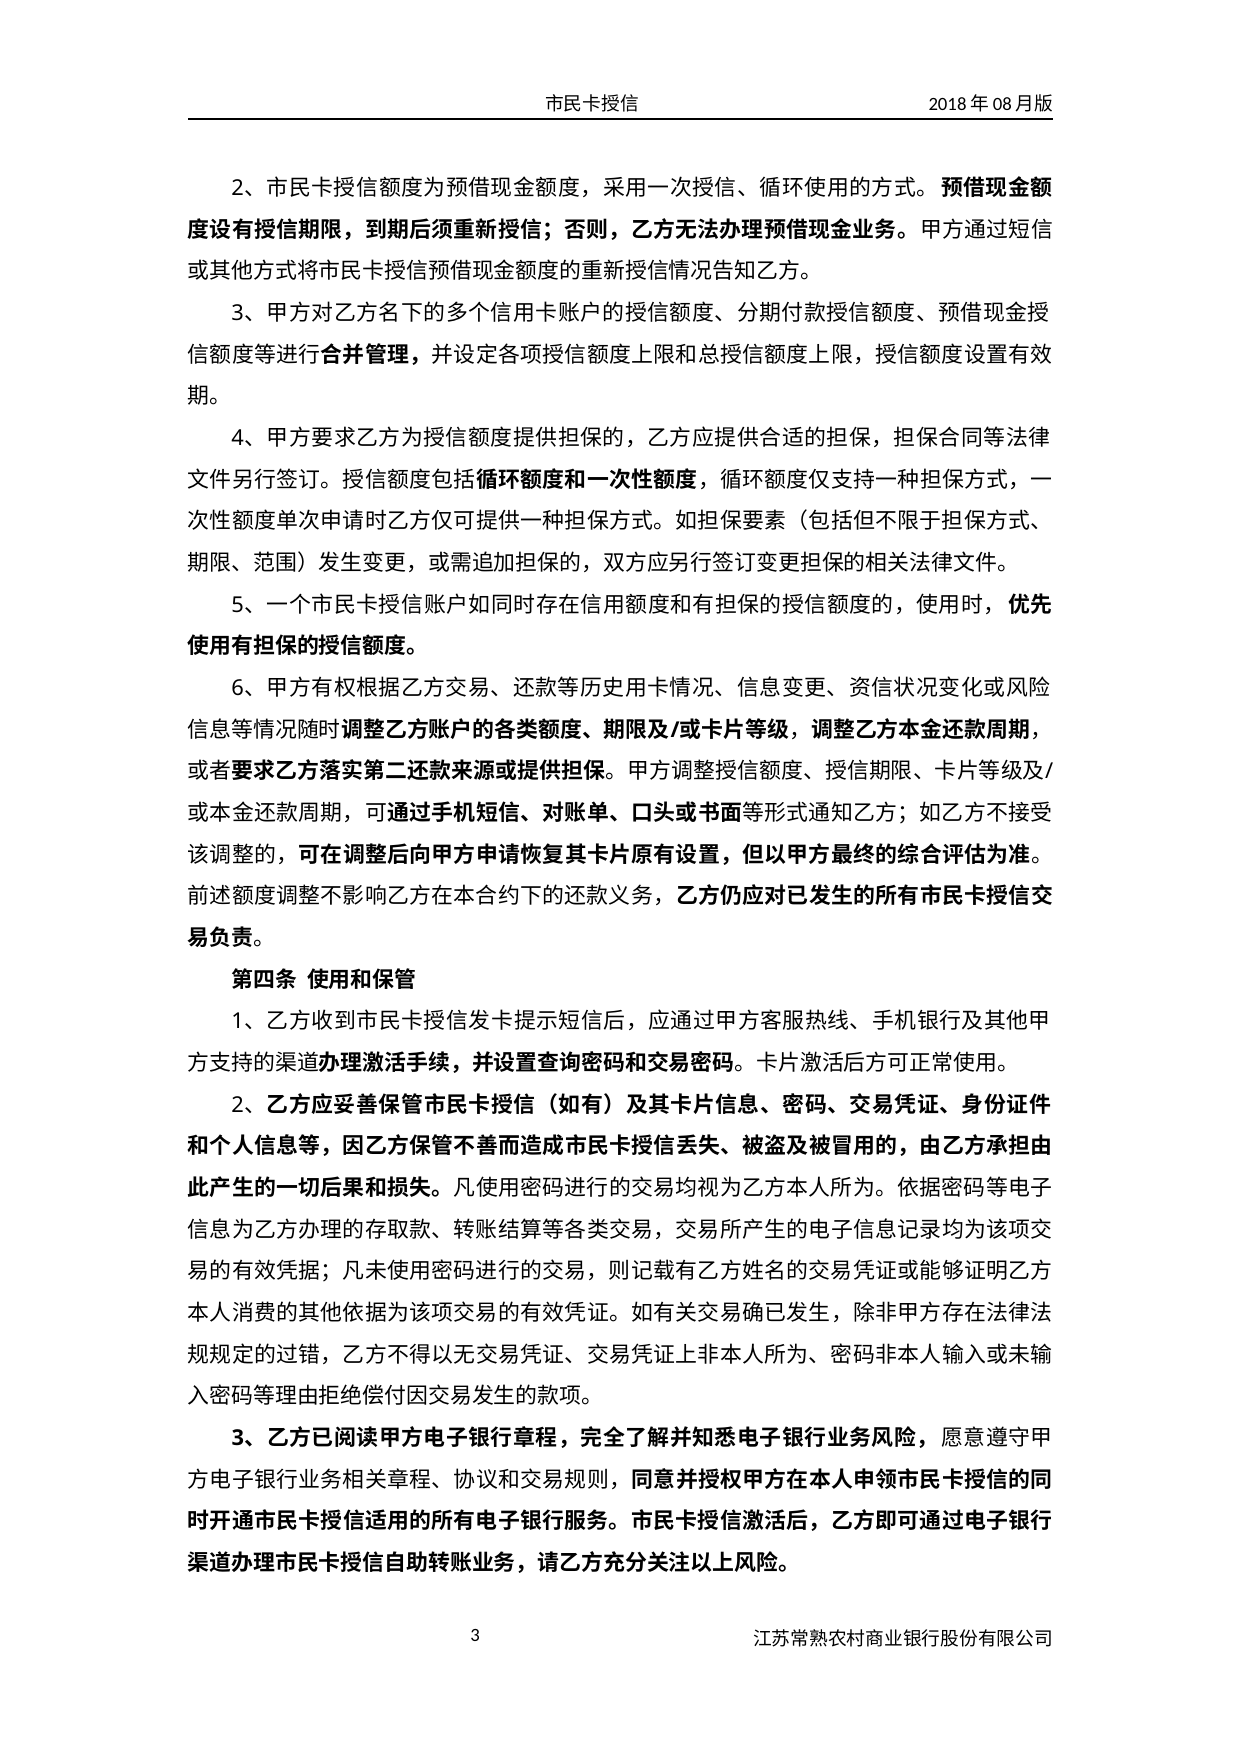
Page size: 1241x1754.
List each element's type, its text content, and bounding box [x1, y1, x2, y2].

list 1、乙方收到市民卡授信发卡提示短信后，应通过甲方客服热线、手机银行及其他甲方支持的渠道办理激活手续，并设置查询密码和交易密码。卡片激活后方可正常使用。 [187, 995, 1053, 1079]
text 2、市民卡授信额度为预借现金额度，采用一次授信、循环使用的方式。预借现金额度设有授信期限，到期后须重新授信；否则，乙方无法办理预借现金业务。甲方通过短信或其他方式将市民卡授信预借现金额度的重新授信情况告知乙方。 [187, 162, 1053, 287]
text 6、甲方有权根据乙方交易、还款等历史用卡情况、信息变更、资信状况变化或风险信息等情况随时调整乙方账户的各类额度、期限及/或卡片等级，调整乙方本金还款周期，或者要求乙方落实第二还款来源或提供担保。甲方调整授信额度、授信期限、卡片等级及/或本金还款周期，可通过手机短信、对账单、口头或书面等形式通知乙方；如乙方不接受该调整的，可在调整后向甲方申请恢复其卡片原有设置，但以甲方最终的综合评估为准。前述额度调整不影响乙方在本合约下的还款义务，乙方仍应对已发生的所有市民卡授信交易负责。 [187, 662, 1053, 954]
text 5、一个市民卡授信账户如同时存在信用额度和有担保的授信额度的，使用时，优先使用有担保的授信额度。 [187, 579, 1053, 662]
text 4、甲方要求乙方为授信额度提供担保的，乙方应提供合适的担保，担保合同等法律文件另行签订。授信额度包括循环额度和一次性额度，循环额度仅支持一种担保方式，一次性额度单次申请时乙方仅可提供一种担保方式。如担保要素（包括但不限于担保方式、期限、范围）发生变更，或需追加担保的，双方应另行签订变更担保的相关法律文件。 [187, 412, 1053, 579]
text 2、乙方应妥善保管市民卡授信（如有）及其卡片信息、密码、交易凭证、身份证件和个人信息等，因乙方保管不善而造成市民卡授信丢失、被盗及被冒用的，由乙方承担由此产生的一切后果和损失。凡使用密码进行的交易均视为乙方本人所为。依据密码等电子信息为乙方办理的存取款、转账结算等各类交易，交易所产生的电子信息记录均为该项交易的有效凭据；凡未使用密码进行的交易，则记载有乙方姓名的交易凭证或能够证明乙方本人消费的其他依据为该项交易的有效凭证。如有关交易确已发生，除非甲方存在法律法规规定的过错，乙方不得以无交易凭证、交易凭证上非本人所为、密码非本人输入或未输入密码等理由拒绝偿付因交易发生的款项。 [187, 1079, 1053, 1412]
text 3、乙方已阅读甲方电子银行章程，完全了解并知悉电子银行业务风险，愿意遵守甲方电子银行业务相关章程、协议和交易规则，同意并授权甲方在本人申领市民卡授信的同时开通市民卡授信适用的所有电子银行服务。市民卡授信激活后，乙方即可通过电子银行渠道办理市民卡授信自助转账业务，请乙方充分关注以上风险。 [187, 1412, 1053, 1579]
text 第四条 使用和保管 [187, 954, 1053, 995]
text 3、甲方对乙方名下的多个信用卡账户的授信额度、分期付款授信额度、预借现金授信额度等进行合并管理，并设定各项授信额度上限和总授信额度上限，授信额度设置有效期。 [187, 287, 1053, 412]
